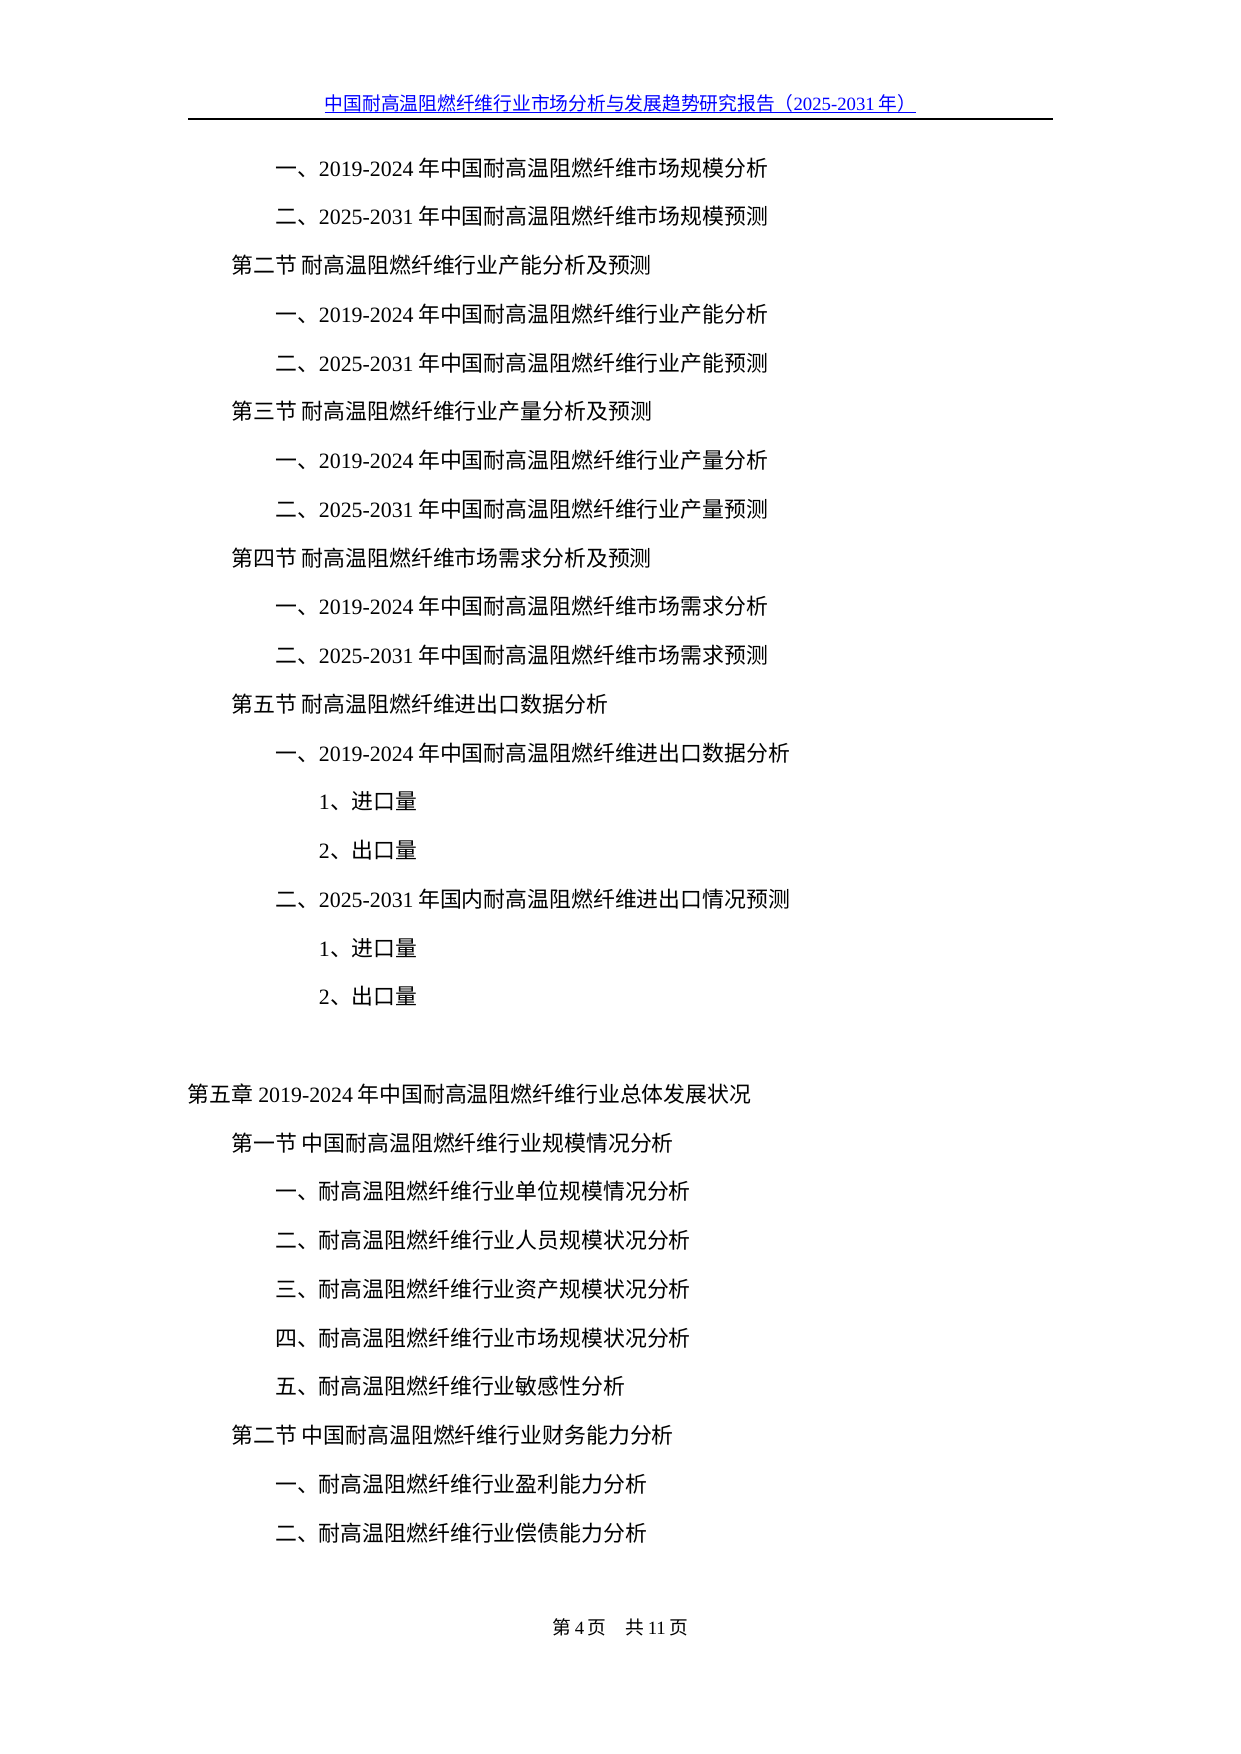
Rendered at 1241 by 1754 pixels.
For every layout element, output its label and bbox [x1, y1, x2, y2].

text [187, 150, 1053, 1548]
